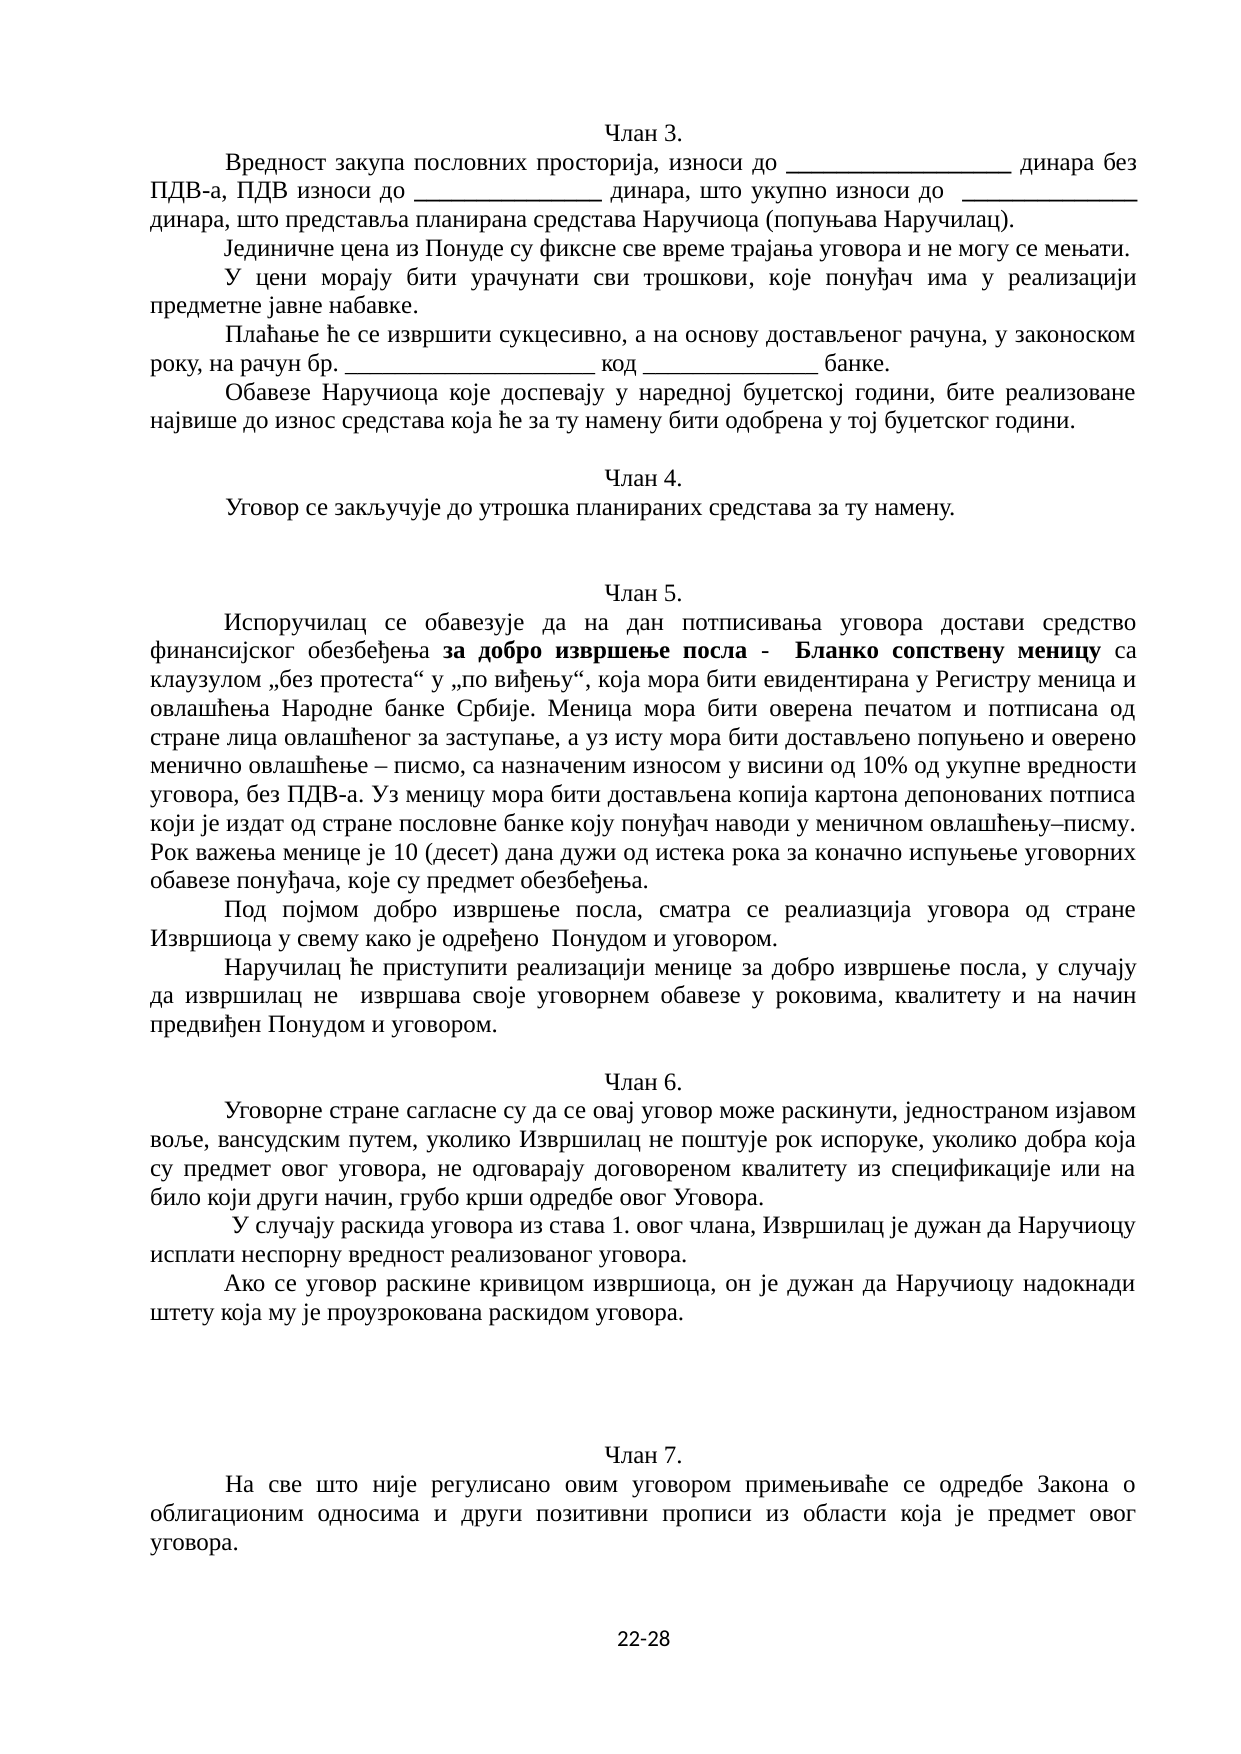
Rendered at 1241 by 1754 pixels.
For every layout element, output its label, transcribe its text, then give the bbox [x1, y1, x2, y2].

text Члан 5. [150, 578, 1137, 607]
text Уговор се закључује до утрошка планираних средстава за ту намену. [150, 492, 1137, 521]
text Члан 4. [150, 463, 1137, 492]
text На све што није регулисано овим уговором примењиваће се одредбе Закона о облигационим односима и други позитивни прописи из области која је предмет овог уговора. [150, 1469, 1137, 1556]
text У цени морају бити урачунати сви трошкови, које понуђач има у реализацији предметне јавне набавке. [150, 262, 1137, 319]
text Члан 3. [150, 118, 1137, 147]
text Уговорне стране сагласне су да се овај уговор може раскинути, једностраном изјавом воље, вансудским путем, уколико Извршилац не поштује рок испоруке, уколико добра која су предмет овог уговора, не одговарају договореном квалитету из спецификације или на било који други начин, грубо крши одредбе овог Уговора. [150, 1096, 1137, 1211]
text Обавезе Наручиоца које доспевају у наредној буџетској години, бите реализоване највише до износ средстава која ће за ту намену бити одобрена у тој буџетског години. [150, 377, 1137, 434]
text У случају раскида уговора из става 1. овог члана, Извршилац је дужан да Наручиоцу исплати неспорну вредност реализованог уговора. [150, 1211, 1137, 1268]
text Под појмом добро извршење посла, сматра се реалиазција уговора од стране Извршиоца у свему како је одређено Понудом и уговором. [150, 894, 1137, 952]
text Наручилац ће приступити реализацији менице за добро извршење посла, у случају да извршилац не извршава своје уговорнем обавезе у роковима, квалитету и на начин предвиђен Понудом и уговором. [150, 952, 1137, 1038]
text Јединичне цена из Понуде су фиксне све време трајања уговора и не могу се мењати. [150, 233, 1137, 262]
text Члан 7. [150, 1441, 1137, 1469]
text Плаћање ће се извршити сукцесивно, а на основу достављеног рачуна, у законоском року, на рачун бр. ____________________ код ______________ банке. [150, 319, 1137, 377]
text Ако се уговор раскине кривицом извршиоца, он је дужан да Наручиоцу надокнади штету која му је проузрокована раскидом уговора. [150, 1268, 1137, 1326]
text Испоручилац се обавезује да на дан потписивања уговора достави средство финансијског обезбеђења за добро извршење посла - Бланко сопствену меницу са клаузулом „без протеста“ у „по виђењу“, која мора бити евидентирана у Регистру меница и овлашћења Народне банке Србије. Меница мора бити оверена печатом и потписана од стране лица овлашћеног за заступање, а уз исту мора бити достављено попуњено и оверено менично овлашћење – писмо, са назначеним износом у висини од 10% од укупне вредности уговора, без ПДВ-а. Уз меницу мора бити достављена копија картона депонованих потписа који је издат од стране пословне банке коју понуђач наводи у меничном овлашћењу–писму. Рок важења менице је 10 (десет) дана дужи од истека рока за коначно испуњење уговорних обавезе понуђача, које су предмет обезбеђења. [150, 607, 1137, 894]
text Вредност закупа пословних просторија, износи до __________________ динара без ПДВ-а, ПДВ износи до _______________ динара, што укупно износи до ______________ динара, што представља планирана средстава Наручиоца (попуњава Наручилац). [150, 147, 1137, 233]
text Члан 6. [150, 1067, 1137, 1096]
